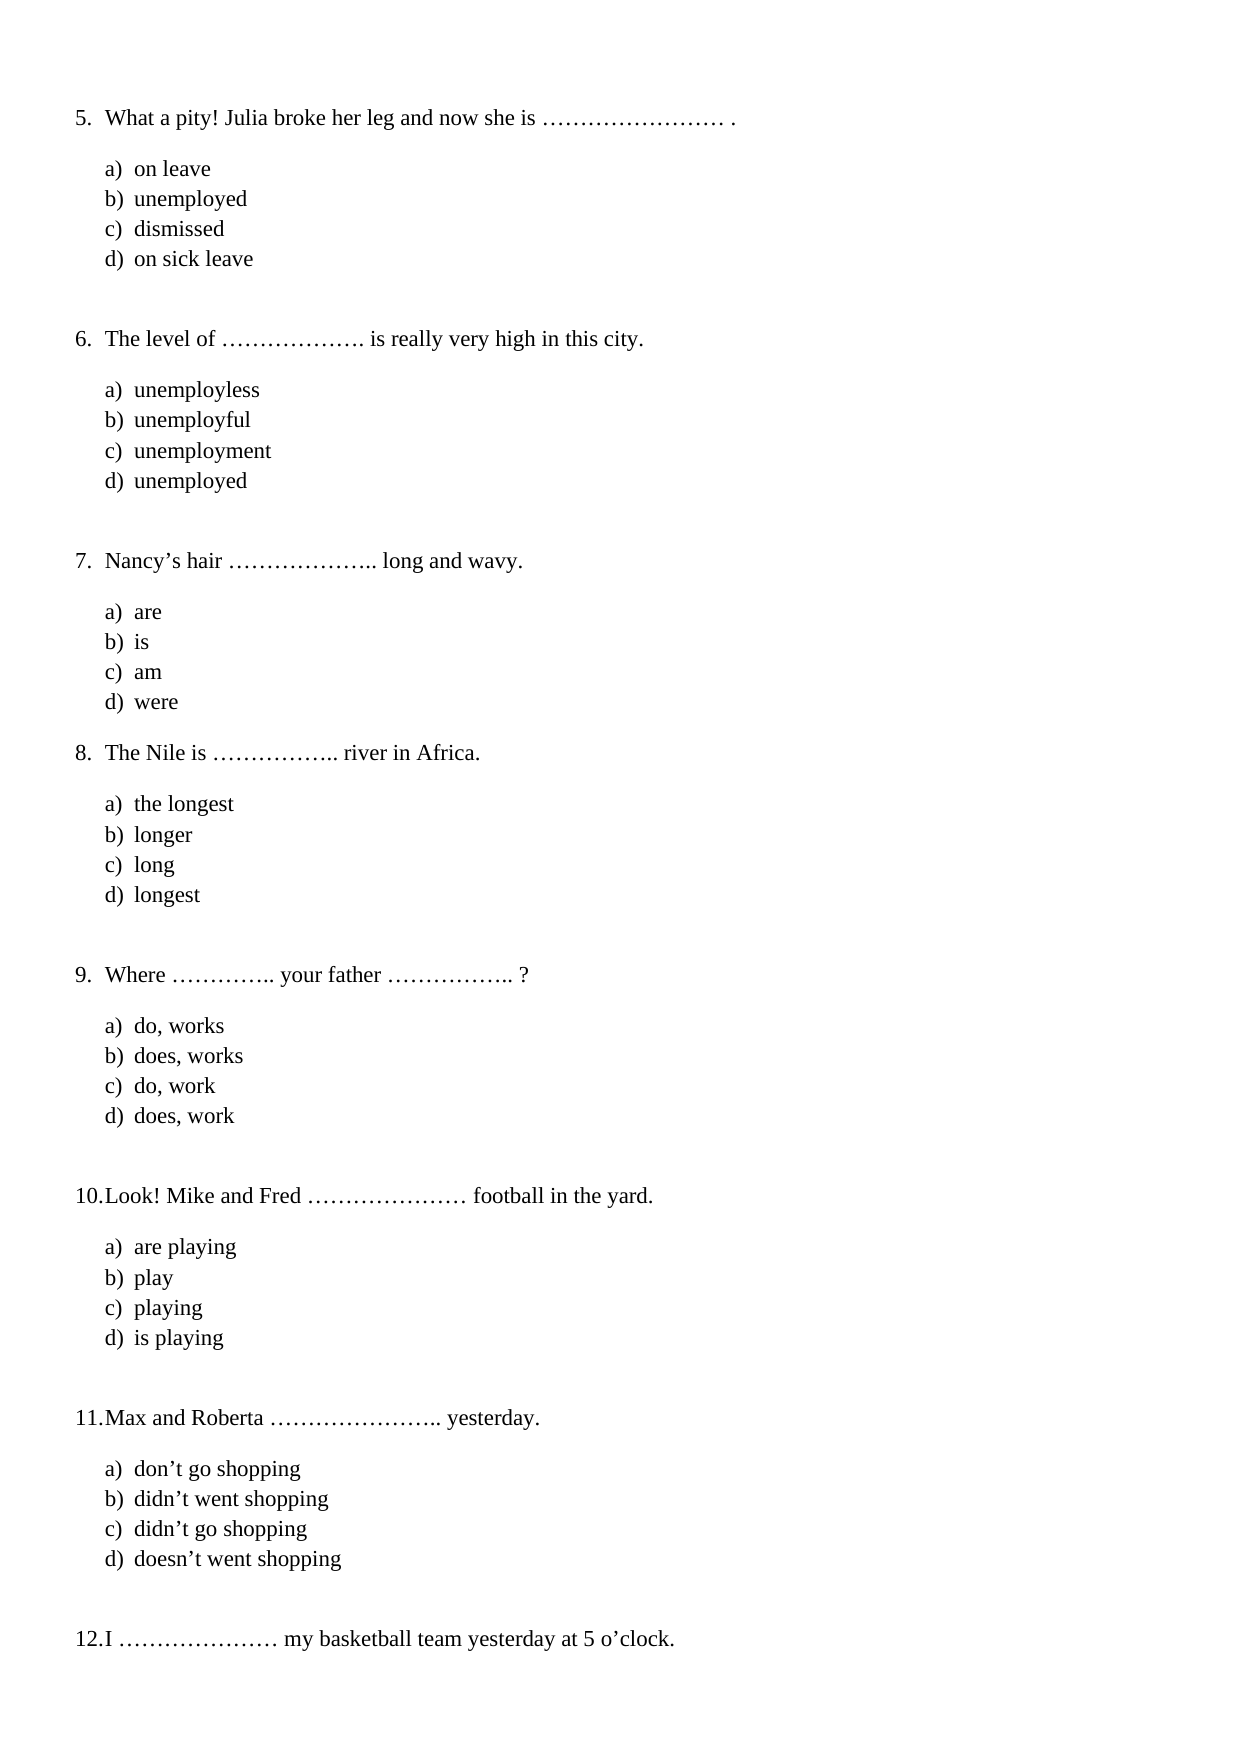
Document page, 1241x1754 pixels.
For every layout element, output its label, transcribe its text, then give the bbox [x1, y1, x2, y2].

list c) didn’t go shopping [104, 1515, 1165, 1542]
list 6. The level of ………………. is really very high in this city. [75, 325, 1165, 352]
list b) play [104, 1263, 1165, 1290]
list c) am [104, 658, 1165, 684]
list b) unemployed [104, 185, 1165, 211]
list 8. The Nile is …………….. river in Africa. [75, 739, 1165, 766]
list d) on sick leave [104, 245, 1165, 272]
list d) doesn’t went shopping [104, 1545, 1165, 1572]
list b) is [104, 628, 1165, 654]
list a) are playing [104, 1233, 1165, 1260]
list c) long [104, 851, 1165, 877]
list 12. I ………………… my basketball team yesterday at 5 o’clock. [75, 1625, 1165, 1652]
list d) unemployed [104, 467, 1165, 493]
list a) on leave [104, 155, 1165, 181]
list a) don’t go shopping [104, 1455, 1165, 1481]
list d) does, work [104, 1102, 1165, 1129]
list a) are [104, 598, 1165, 624]
list 11. Max and Roberta ………………….. yesterday. [75, 1404, 1165, 1430]
list d) were [104, 688, 1165, 715]
list b) didn’t went shopping [104, 1485, 1165, 1511]
list a) unemployless [104, 376, 1165, 403]
list c) unemployment [104, 437, 1165, 463]
list c) do, work [104, 1072, 1165, 1099]
list d) longest [104, 881, 1165, 907]
list c) dismissed [104, 215, 1165, 242]
list 5. What a pity! Julia broke her leg and now she is …………………… . [75, 104, 1165, 130]
list 10. Look! Mike and Fred ………………… football in the yard. [75, 1182, 1165, 1209]
list d) is playing [104, 1324, 1165, 1350]
list b) does, works [104, 1042, 1165, 1068]
list a) do, works [104, 1012, 1165, 1038]
list c) playing [104, 1294, 1165, 1320]
list 9. Where ………….. your father …………….. ? [75, 961, 1165, 987]
list b) unemployful [104, 406, 1165, 433]
list b) longer [104, 821, 1165, 847]
list a) the longest [104, 790, 1165, 817]
list 7. Nancy’s hair ……………….. long and wavy. [75, 547, 1165, 573]
